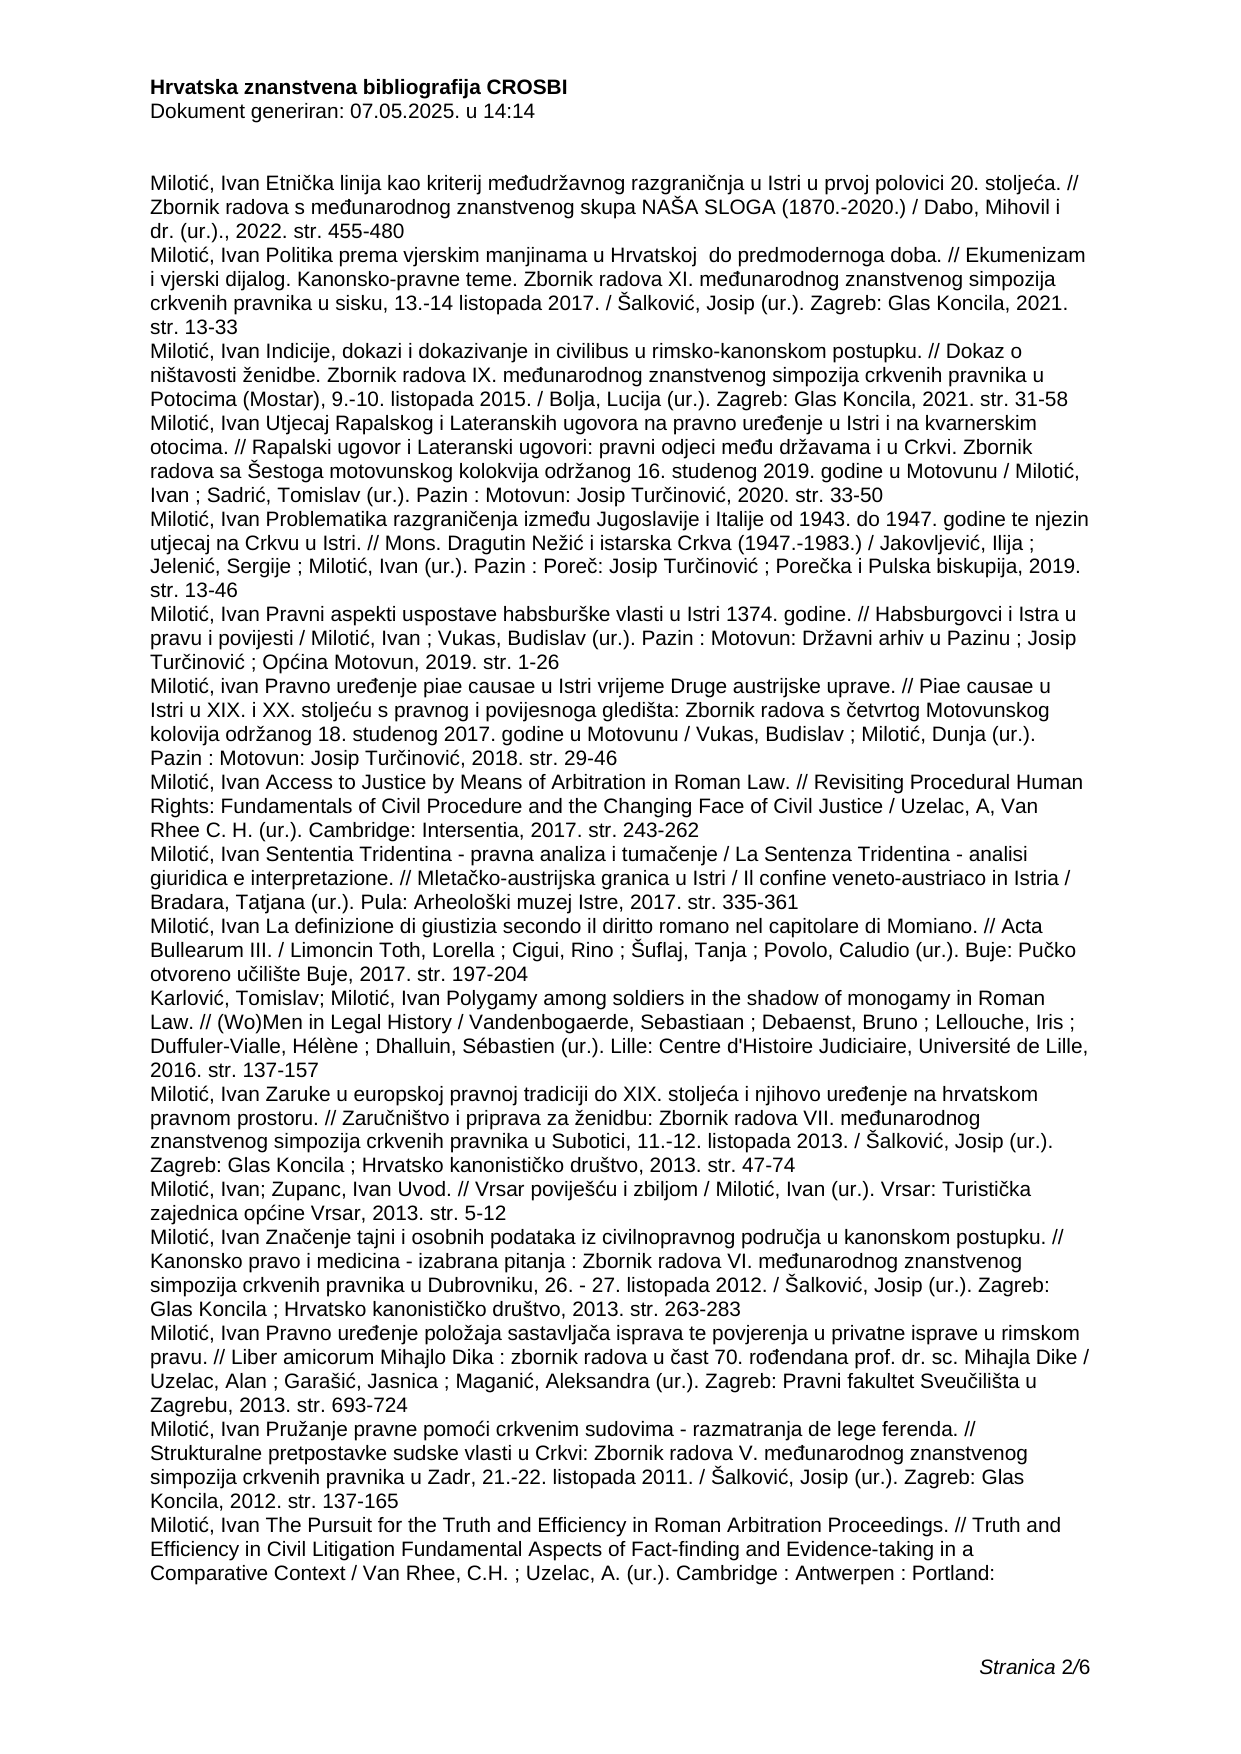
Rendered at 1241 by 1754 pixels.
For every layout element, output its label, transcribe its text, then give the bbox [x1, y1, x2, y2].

text Milotić, Ivan [150, 602, 1090, 674]
text Milotić, Ivan [150, 243, 1090, 339]
text Milotić, Ivan [150, 842, 1090, 914]
text Milotić, Ivan; Zupanc, Ivan [150, 1177, 1090, 1225]
text Milotić, Ivan [150, 914, 1090, 986]
text Milotić, Ivan [150, 1417, 1090, 1513]
text Milotić, Ivan [150, 1225, 1090, 1321]
text Milotić, Ivan [150, 1321, 1090, 1417]
text Milotić, ivan [150, 674, 1090, 770]
text Milotić, Ivan [150, 506, 1090, 602]
text Milotić, Ivan [150, 1081, 1090, 1177]
text Karlović, Tomislav; Milotić, Ivan [150, 986, 1090, 1081]
text Milotić, Ivan [150, 1513, 1090, 1584]
text Milotić, Ivan [150, 770, 1090, 842]
text Milotić, Ivan [150, 339, 1090, 411]
text Milotić, Ivan [150, 171, 1090, 243]
text Milotić, Ivan [150, 411, 1090, 506]
